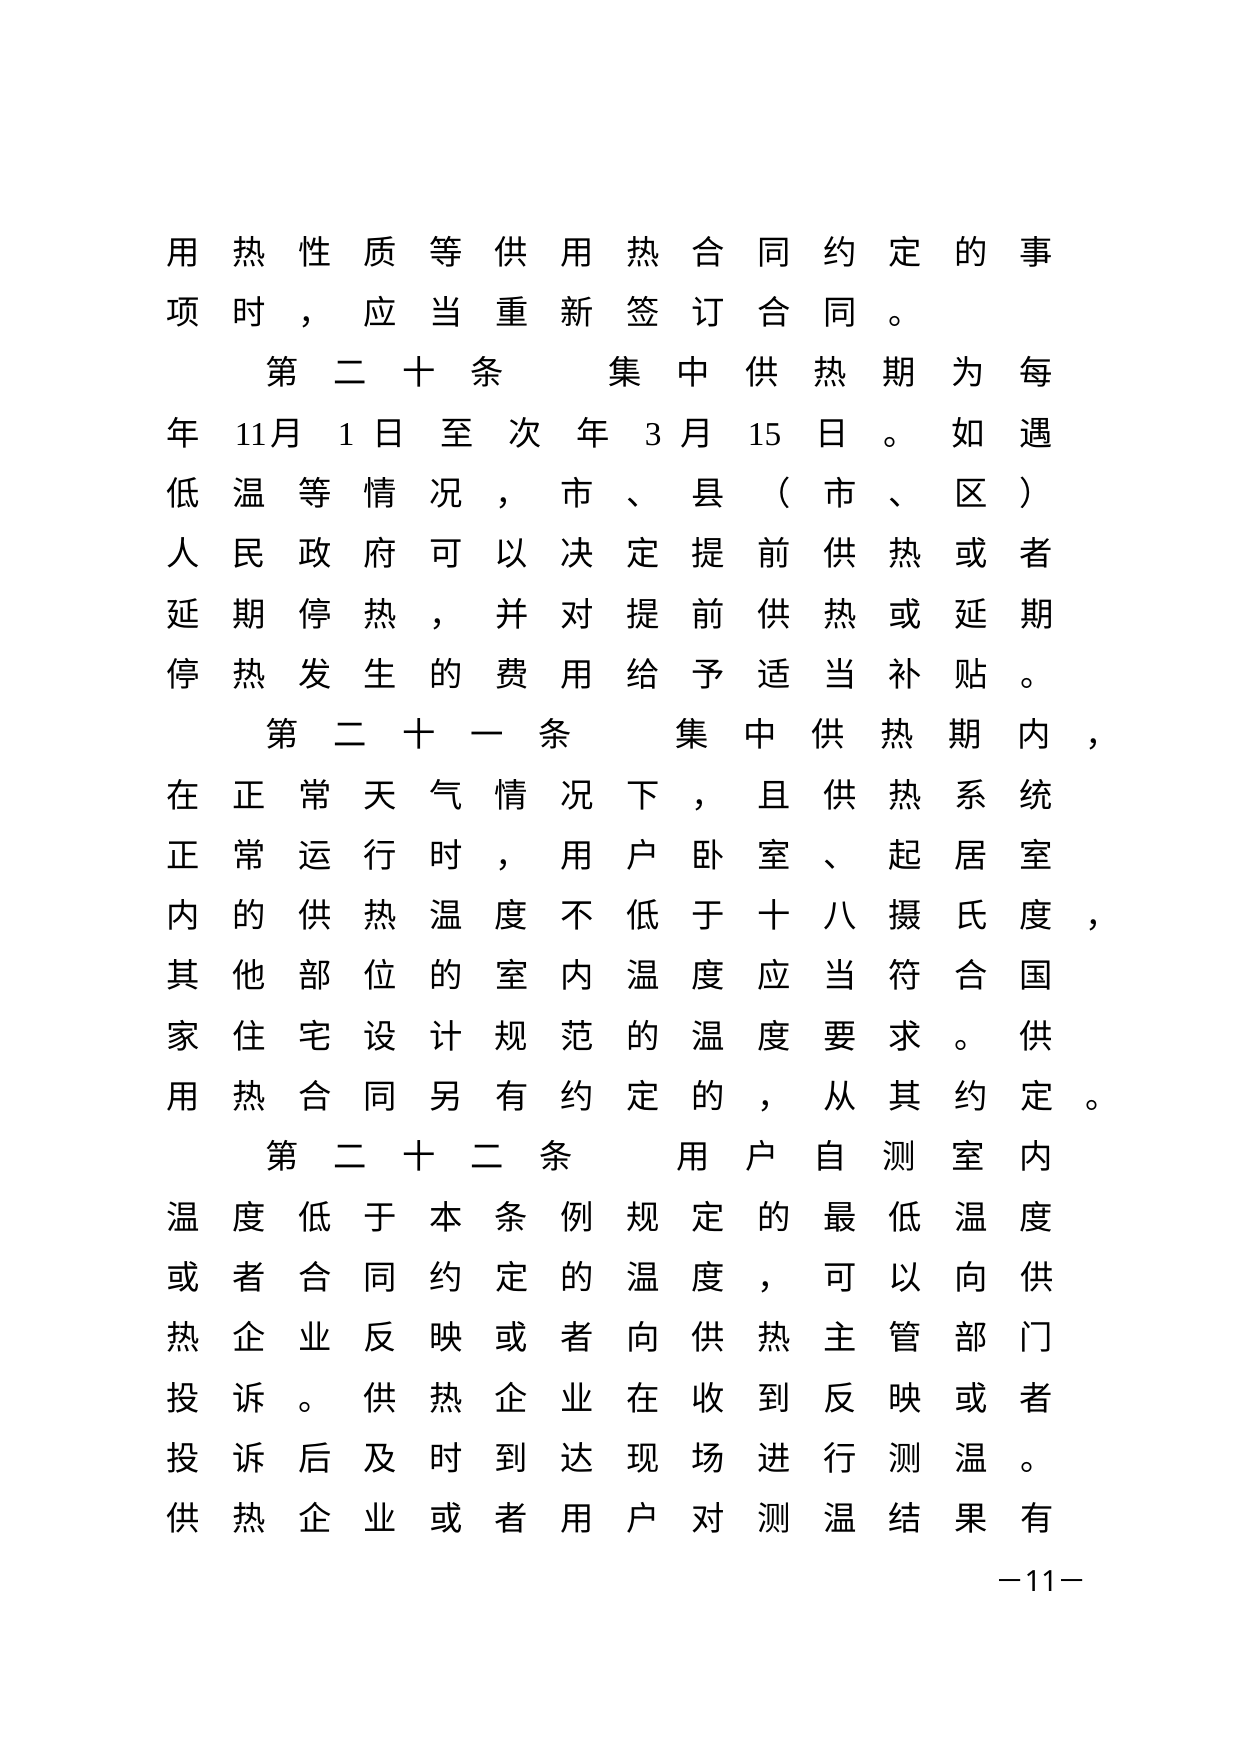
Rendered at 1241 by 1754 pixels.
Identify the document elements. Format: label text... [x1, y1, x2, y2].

text 第二十条 集中供热期为每年11月1日至次年3月15日。如遇低温等情况，市、县（市、区）人民政府可以决定提前供热或者延期停热，并对提前供热或延期停热发生的费用给予适当补贴。 [167, 340, 1085, 702]
text 第二十一条 集中供热期内，在正常天气情况下，且供热系统正常运行时，用户卧室、起居室内的供热温度不低于十八摄氏度，其他部位的室内温度应当符合国家住宅设计规范的温度要求。供用热合同另有约定的，从其约定。 [167, 702, 1085, 1124]
text 用户变更用热面积、用热量、用热性质等供用热合同约定的事项时，应当重新签订合同。 [167, 219, 1085, 340]
